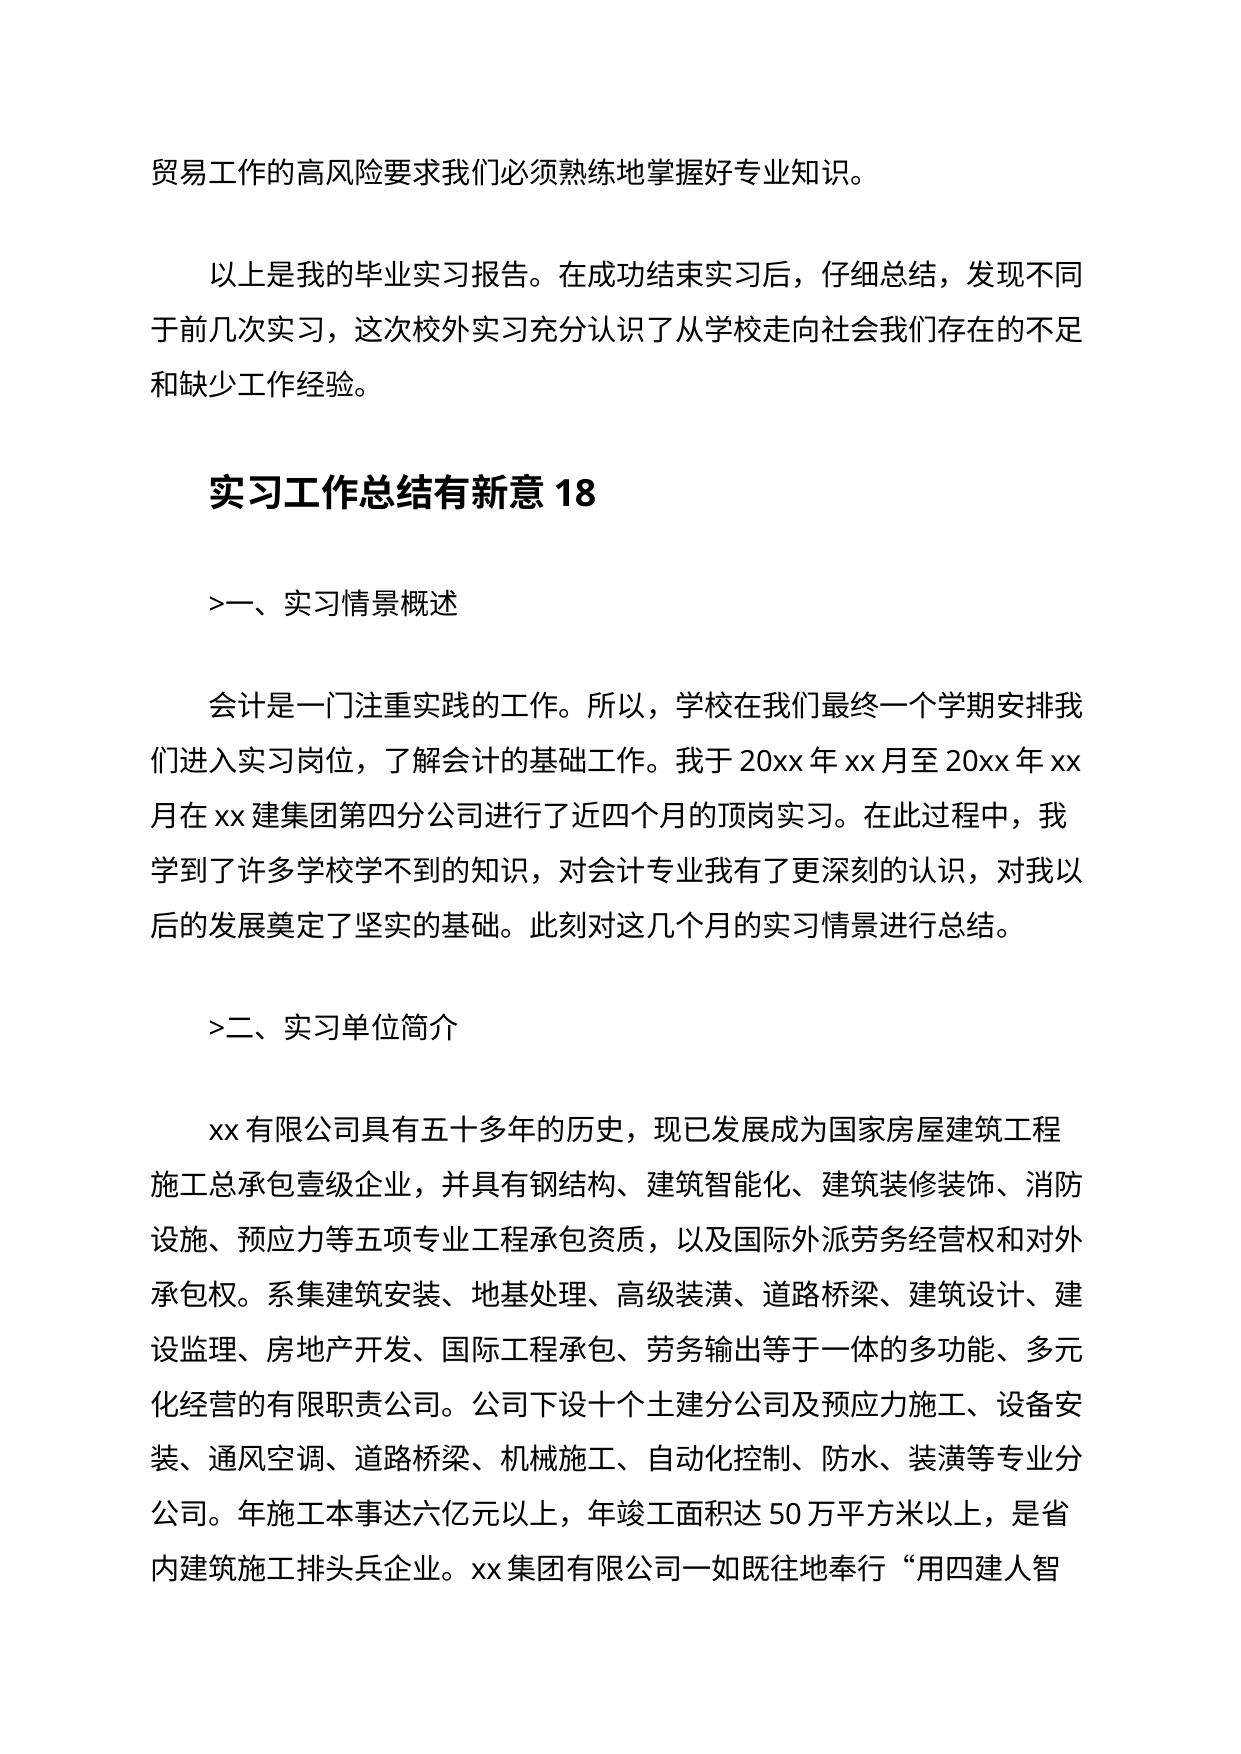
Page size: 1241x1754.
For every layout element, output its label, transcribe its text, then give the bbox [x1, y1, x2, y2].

text 以上是我的毕业实习报告。在成功结束实习后，仔细总结，发现不同于前几次实习，这次校外实习充分认识了从学校走向社会我们存在的不足和缺少工作经验。 [150, 252, 1090, 404]
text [150, 1106, 1090, 1588]
text >一、实习情景概述 [150, 581, 1090, 623]
text 会计是一门注重实践的工作。所以，学校在我们最终一个学期安排我们进入实习岗位，了解会计的基础工作。我于20xx年xx月至20xx年xx月在xx建集团第四分公司进行了近四个月的顶岗实习。在此过程中，我学到了许多学校学不到的知识，对会计专业我有了更深刻的认识，对我以后的发展奠定了坚实的基础。此刻对这几个月的实习情景进行总结。 [150, 683, 1090, 945]
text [150, 150, 1090, 192]
text 实习工作总结有新意18 [150, 463, 1090, 518]
text >二、实习单位简介 [150, 1004, 1090, 1047]
